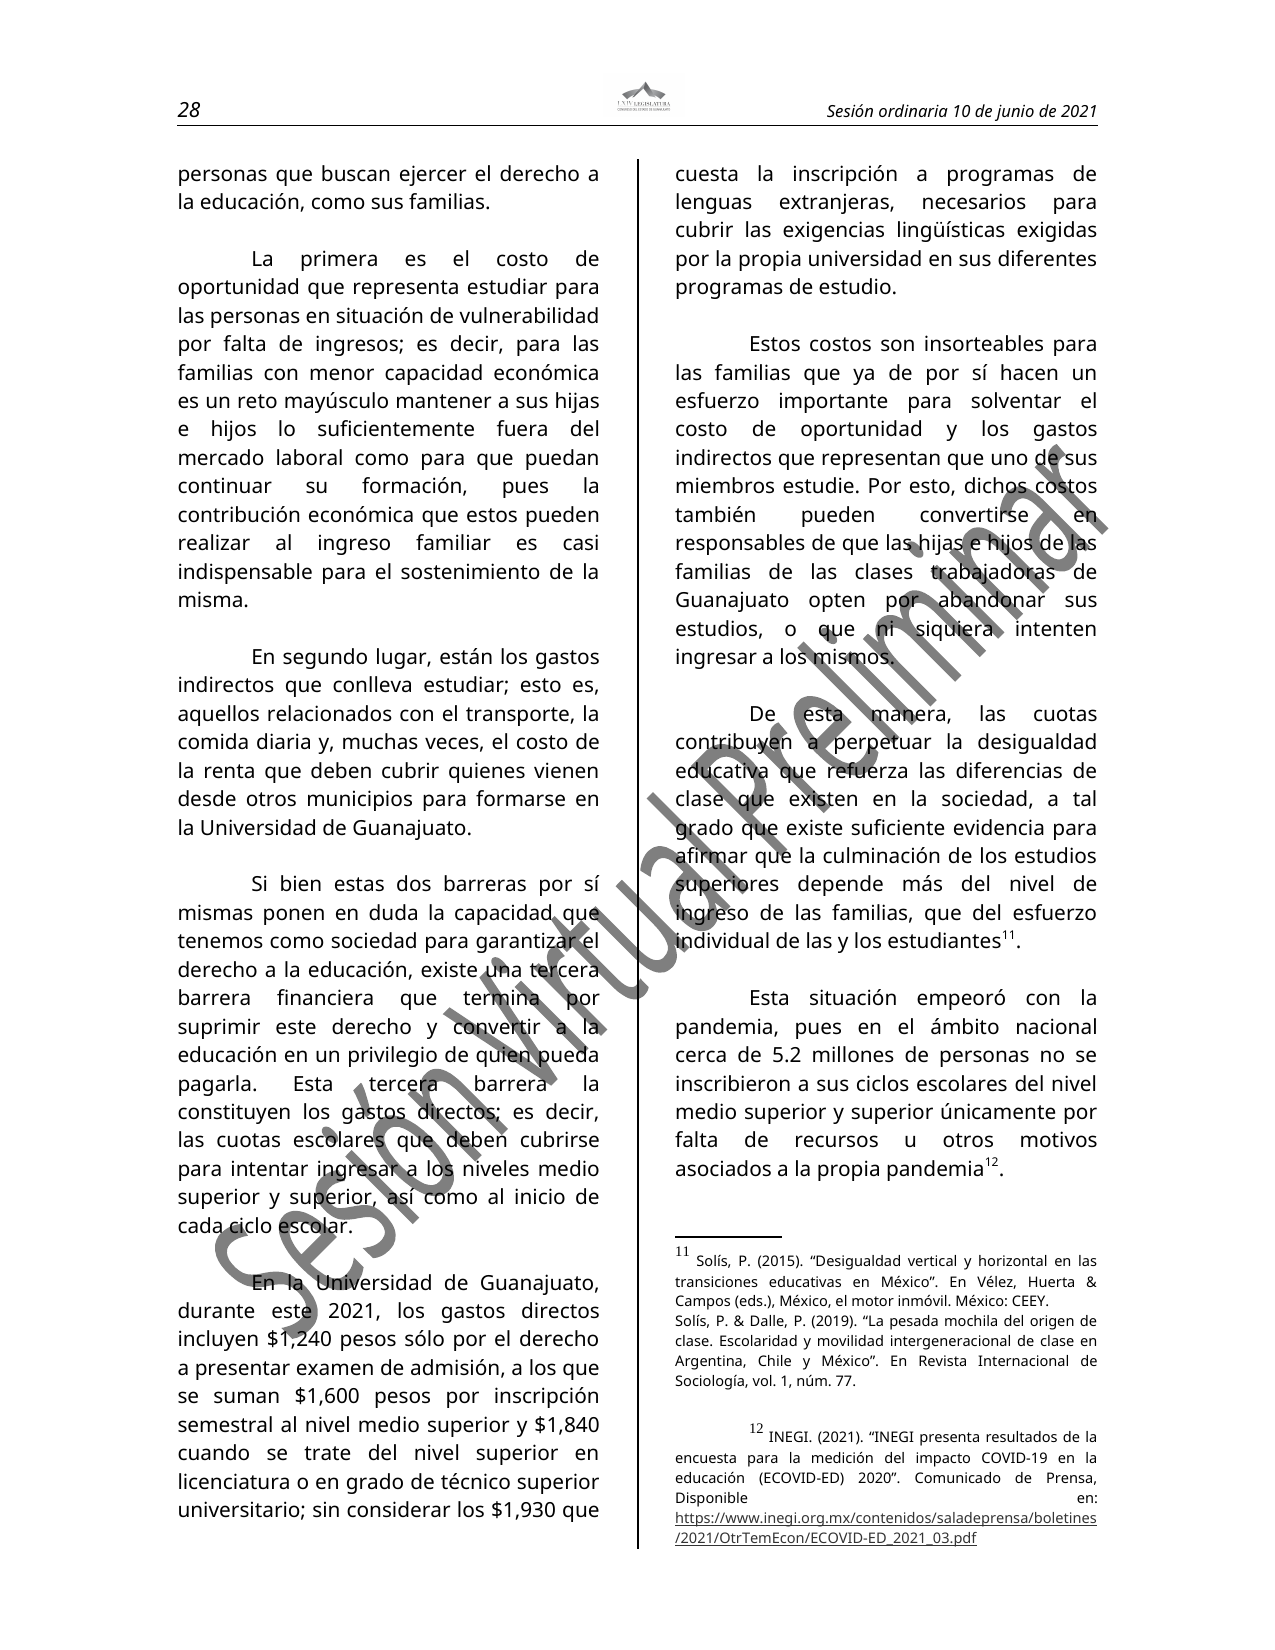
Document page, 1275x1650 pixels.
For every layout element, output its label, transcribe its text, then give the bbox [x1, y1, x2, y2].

text En segundo lugar, están los gastos indirectos que conlleva estudiar; esto es, aquellos relacionados con el transporte, la comida diaria y, muchas veces, el costo de la renta que deben cubrir quienes vienen desde otros municipios para formarse en la Universidad de Guanajuato. [177, 642, 600, 841]
text En la Universidad de Guanajuato, durante este 2021, los gastos directos incluyen $1,240 pesos sólo por el derecho a presentar examen de admisión, a los que se suman $1,600 pesos por inscripción semestral al nivel medio superior y $1,840 cuando se trate del nivel superior en licenciatura o en grado de técnico superior universitario; sin considerar los $1,930 que cuesta la inscripción a programas de lenguas extranjeras, necesarios para cubrir las exigencias lingüísticas exigidas por la propia universidad en sus diferentes programas de estudio. [177, 1268, 600, 1524]
text En la Universidad de Guanajuato, durante este 2021, los gastos directos incluyen $1,240 pesos sólo por el derecho a presentar examen de admisión, a los que se suman $1,600 pesos por inscripción semestral al nivel medio superior y $1,840 cuando se trate del nivel superior en licenciatura o en grado de técnico superior universitario; sin considerar los $1,930 que cuesta la inscripción a programas de lenguas extranjeras, necesarios para cubrir las exigencias lingüísticas exigidas por la propia universidad en sus diferentes programas de estudio. [675, 159, 1098, 301]
text De esta manera, las cuotas contribuyen a perpetuar la desigualdad educativa que refuerza las diferencias de clase que existen en la sociedad, a tal grado que existe suficiente evidencia para afirmar que la culminación de los estudios superiores depende más del nivel de ingreso de las familias, que del esfuerzo individual de las y los estudiantes. [675, 699, 1098, 955]
text Esta situación empeoró con la pandemia, pues en el ámbito nacional cerca de 5.2 millones de personas no se inscribieron a sus ciclos escolares del nivel medio superior y superior únicamente por falta de recursos u otros motivos asociados a la propia pandemia. [675, 983, 1098, 1182]
picture [603, 73, 685, 117]
text La primera es el costo de oportunidad que representa estudiar para las personas en situación de vulnerabilidad por falta de ingresos; es decir, para las familias con menor capacidad económica es un reto mayúsculo mantener a sus hijas e hijos lo suficientemente fuera del mercado laboral como para que puedan continuar su formación, pues la contribución económica que estos pueden realizar al ingreso familiar es casi indispensable para el sostenimiento de la misma. [177, 244, 600, 614]
text Si bien estas dos barreras por sí mismas ponen en duda la capacidad que tenemos como sociedad para garantizar el derecho a la educación, existe una tercera barrera financiera que termina por suprimir este derecho y convertir a la educación en un privilegio de quien pueda pagarla. Esta tercera barrera la constituyen los gastos directos; es decir, las cuotas escolares que deben cubrirse para intentar ingresar a los niveles medio superior y superior, así como al inicio de cada ciclo escolar. [177, 869, 600, 1239]
text Estos costos son insorteables para las familias que ya de por sí hacen un esfuerzo importante para solventar el costo de oportunidad y los gastos indirectos que representan que uno de sus miembros estudie. Por esto, dichos costos también pueden convertirse en responsables de que las hijas e hijos de las familias de las clases trabajadoras de Guanajuato opten por abandonar sus estudios, o que ni siquiera intenten ingresar a los mismos. [675, 329, 1098, 671]
